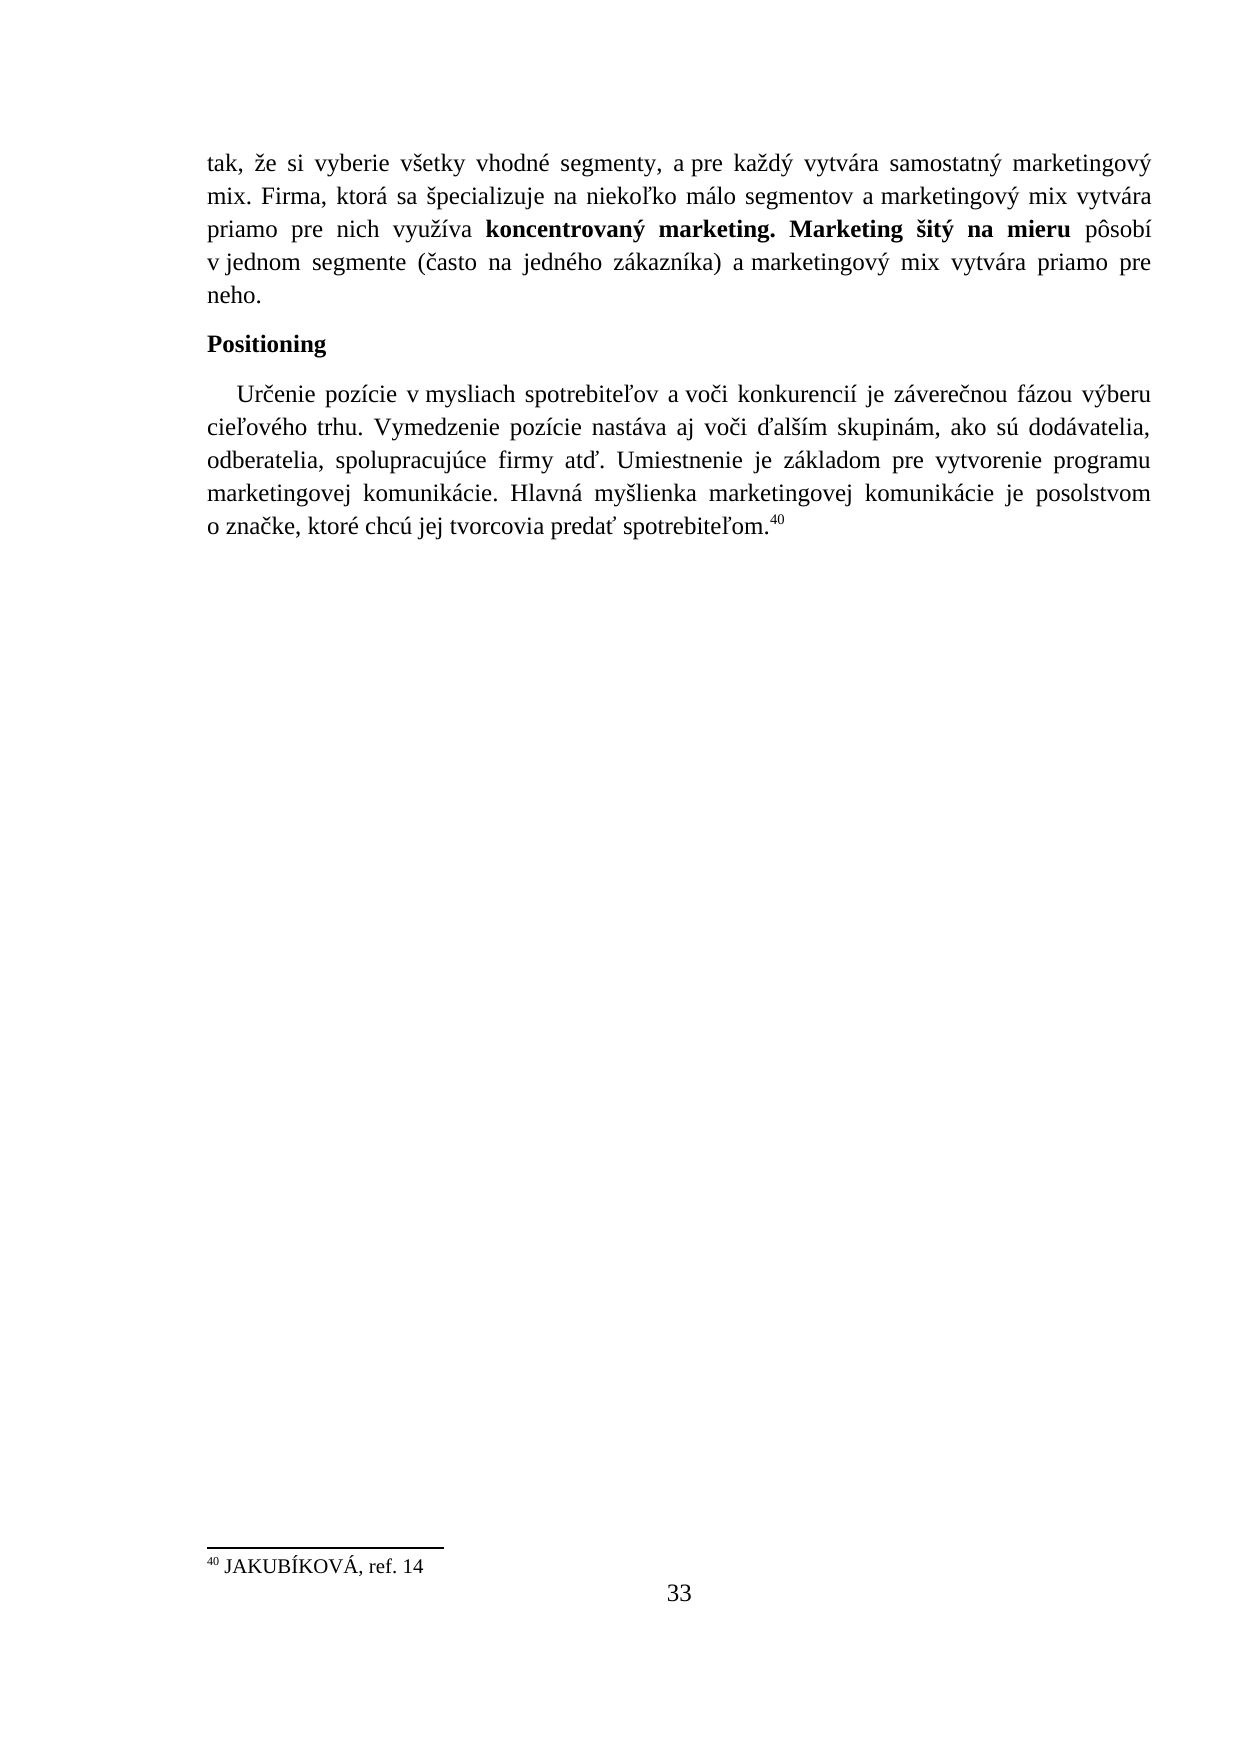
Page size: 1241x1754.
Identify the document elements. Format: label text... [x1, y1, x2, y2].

text Určenie pozície v mysliach spotrebiteľov a voči konkurencií je záverečnou fázou výberu cieľového trhu. Vymedzenie pozície nastáva aj voči ďalším skupinám, ako sú dodávatelia, odberatelia, spolupracujúce firmy atď. Umiestnenie je základom pre vytvorenie programu marketingovej komunikácie. Hlavná myšlienka marketingovej komunikácie je posolstvom o značke, ktoré chcú jej tvorcovia predať spotrebiteľom. [207, 379, 1152, 540]
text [207, 148, 1152, 308]
text Positioning [207, 329, 1152, 358]
